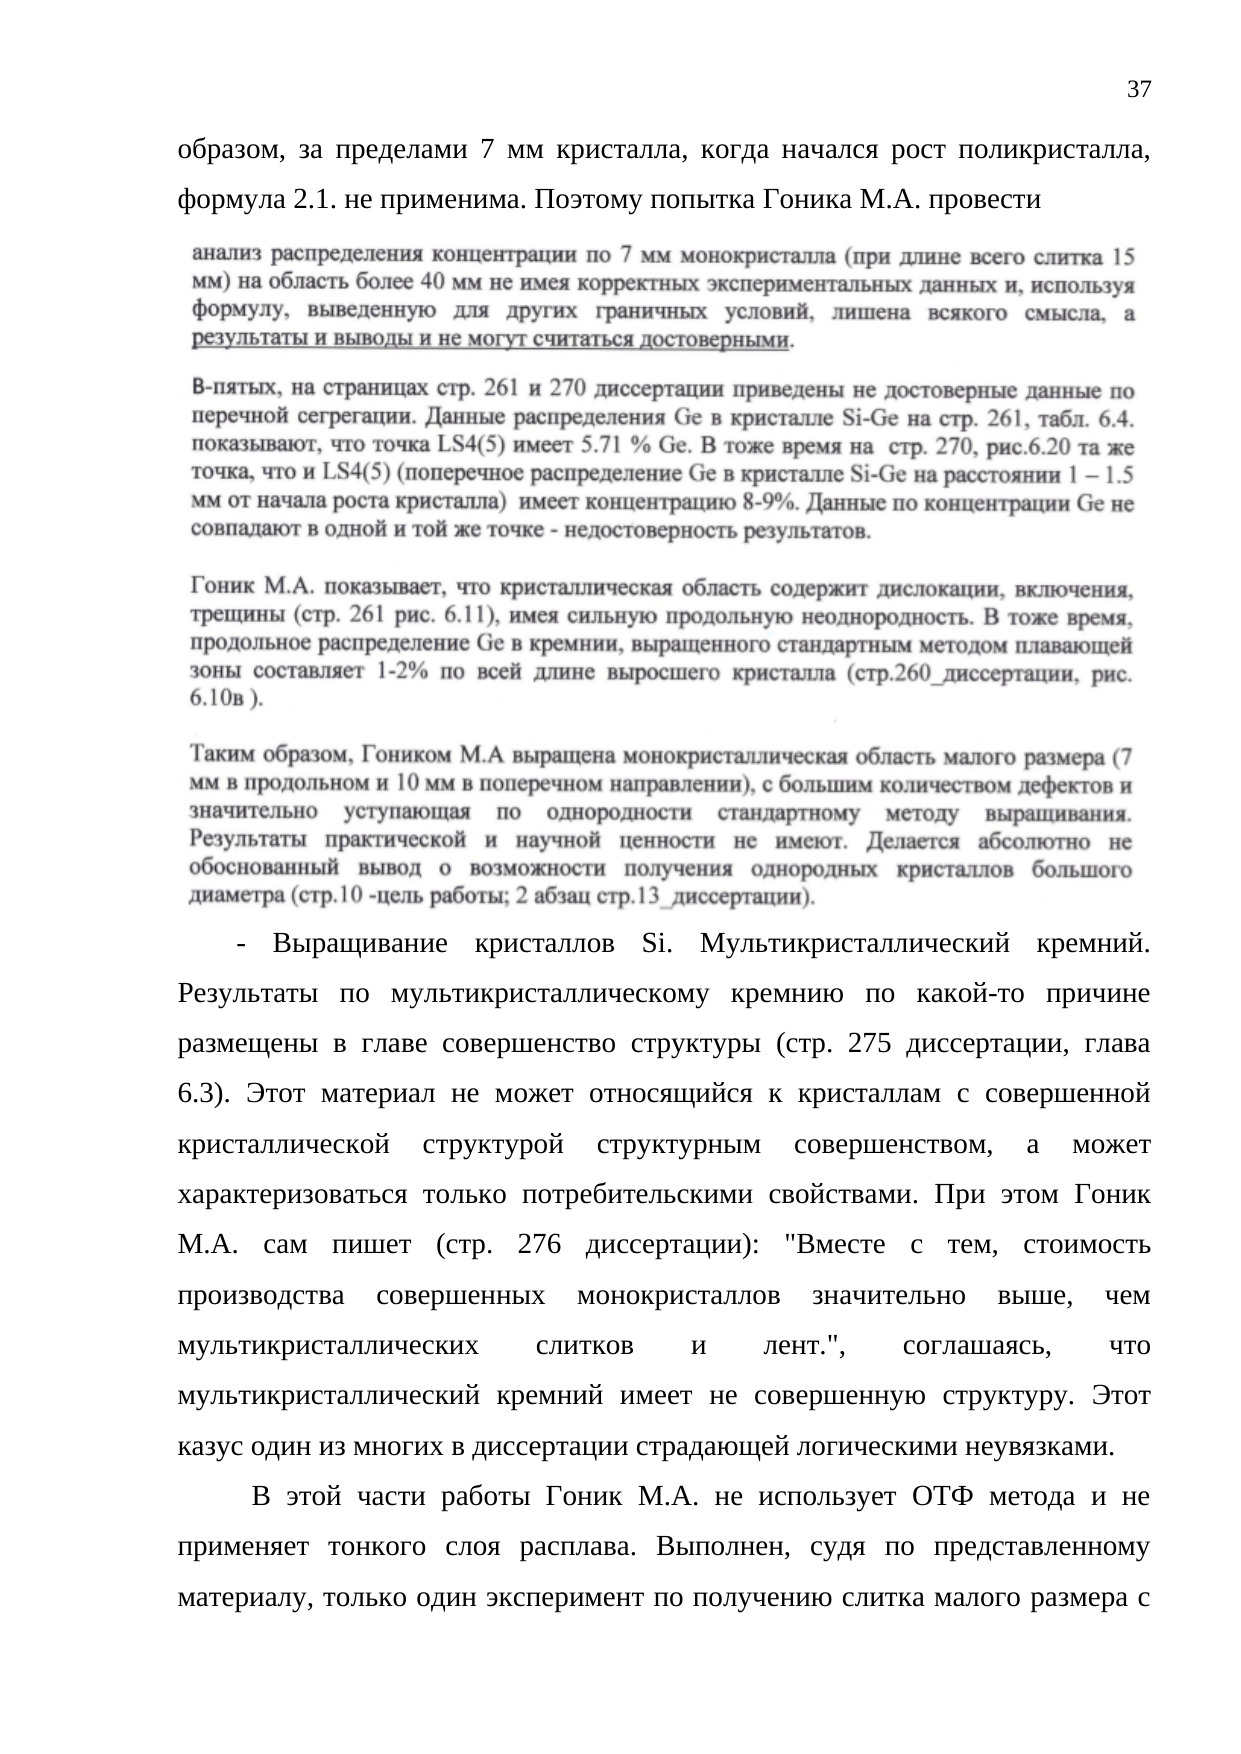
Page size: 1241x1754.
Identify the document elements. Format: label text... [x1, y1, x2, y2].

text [177, 1478, 1152, 1612]
picture [177, 231, 1152, 911]
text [177, 131, 1152, 215]
text - Выращивание кристаллов Si. Мультикристаллический кремний. Результаты по мультикристаллическому кремнию по какой-то причине размещены в главе совершенство структуры (стр. 275 диссертации, глава 6.3). Этот материал не может относящийся к кристаллам с совершенной кристаллической структурой структурным совершенством, а может характеризоваться только потребительскими свойствами. При этом Гоник М.А. сам пишет (стр. 276 диссертации): "Вместе с тем, стоимость производства совершенных монокристаллов значительно выше, чем мультикристаллических слитков и лент.", соглашаясь, что мультикристаллический кремний имеет не совершенную структуру. Этот казус один из многих в диссертации страдающей логическими неувязками. [177, 925, 1152, 1461]
